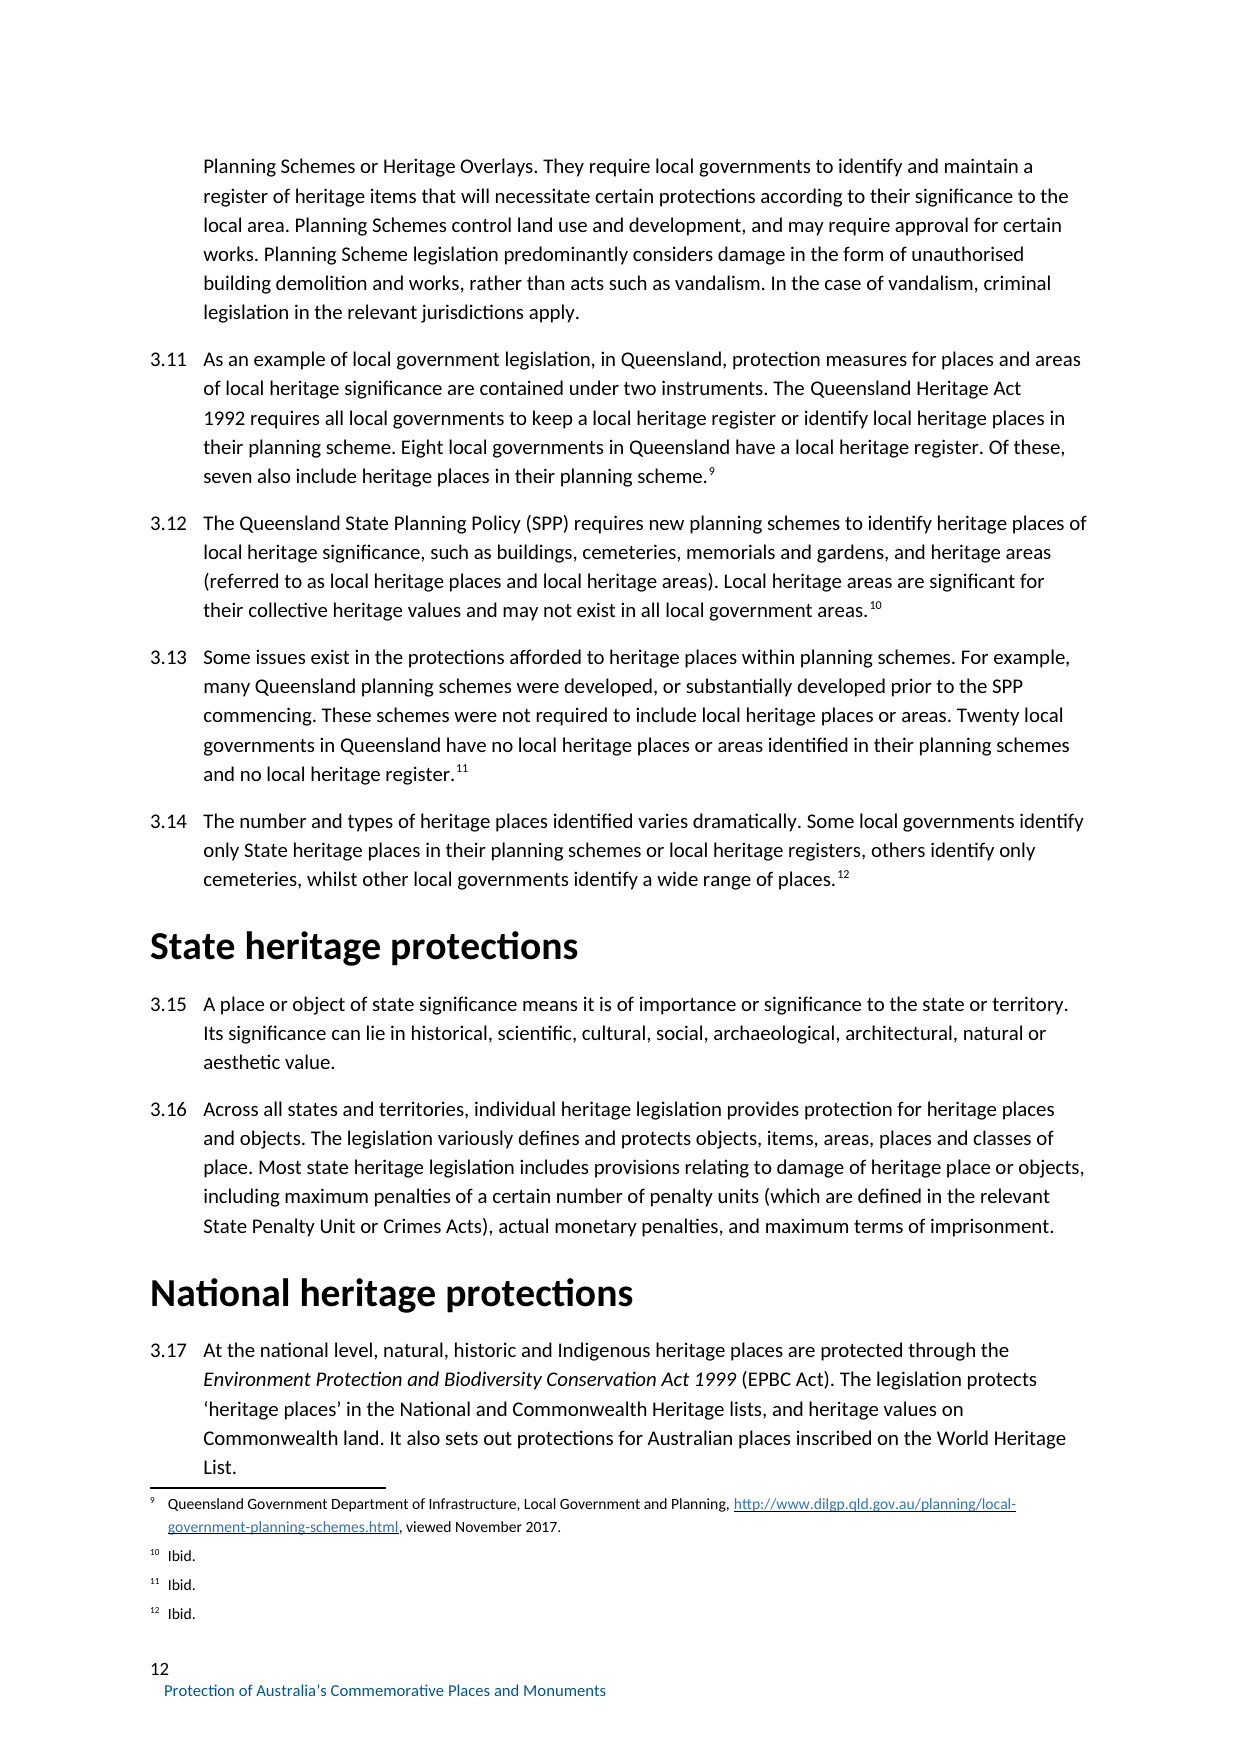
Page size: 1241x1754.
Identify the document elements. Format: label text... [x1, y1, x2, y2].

text 3.17 At the national level, natural, historic and Indigenous heritage places are protected through the Environment Protection and Biodiversity Conservation Act 1999 (EPBC Act). The legislation protects ‘heritage places’ in the National and Commonwealth Heritage lists, and heritage values on Commonwealth land. It also sets out protections for Australian places inscribed on the World Heritage List. [150, 1334, 1090, 1479]
text 3.15 A place or object of state significance means it is of importance or significance to the state or territory. Its significance can lie in historical, scientific, cultural, social, archaeological, architectural, natural or aesthetic value. [150, 987, 1090, 1075]
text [150, 150, 1090, 325]
subtitle National heritage protections [150, 1268, 1090, 1316]
text 3.12 The Queensland State Planning Policy (SPP) requires new planning schemes to identify heritage places of local heritage significance, such as buildings, cemeteries, memorials and gardens, and heritage areas (referred to as local heritage places and local heritage areas). Local heritage areas are significant for their collective heritage values and may not exist in all local government areas. [150, 506, 1090, 623]
text 3.13 Some issues exist in the protections afforded to heritage places within planning schemes. For example, many Queensland planning schemes were developed, or substantially developed prior to the SPP commencing. These schemes were not required to include local heritage places or areas. Twenty local governments in Queensland have no local heritage places or areas identified in their planning schemes and no local heritage register. [150, 641, 1090, 786]
text 3.14 The number and types of heritage places identified varies dramatically. Some local governments identify only State heritage places in their planning schemes or local heritage registers, others identify only cemeteries, whilst other local governments identify a wide range of places. [150, 804, 1090, 892]
subtitle State heritage protections [150, 921, 1090, 969]
text 3.11 As an example of local government legislation, in Queensland, protection measures for places and areas of local heritage significance are contained under two instruments. The Queensland Heritage Act 1992 requires all local governments to keep a local heritage register or identify local heritage places in their planning scheme. Eight local governments in Queensland have a local heritage register. Of these, seven also include heritage places in their planning scheme. [150, 343, 1090, 488]
text 3.16 Across all states and territories, individual heritage legislation provides protection for heritage places and objects. The legislation variously defines and protects objects, items, areas, places and classes of place. Most state heritage legislation includes provisions relating to damage of heritage place or objects, including maximum penalties of a certain number of penalty units (which are defined in the relevant State Penalty Unit or Crimes Acts), actual monetary penalties, and maximum terms of imprisonment. [150, 1092, 1090, 1238]
